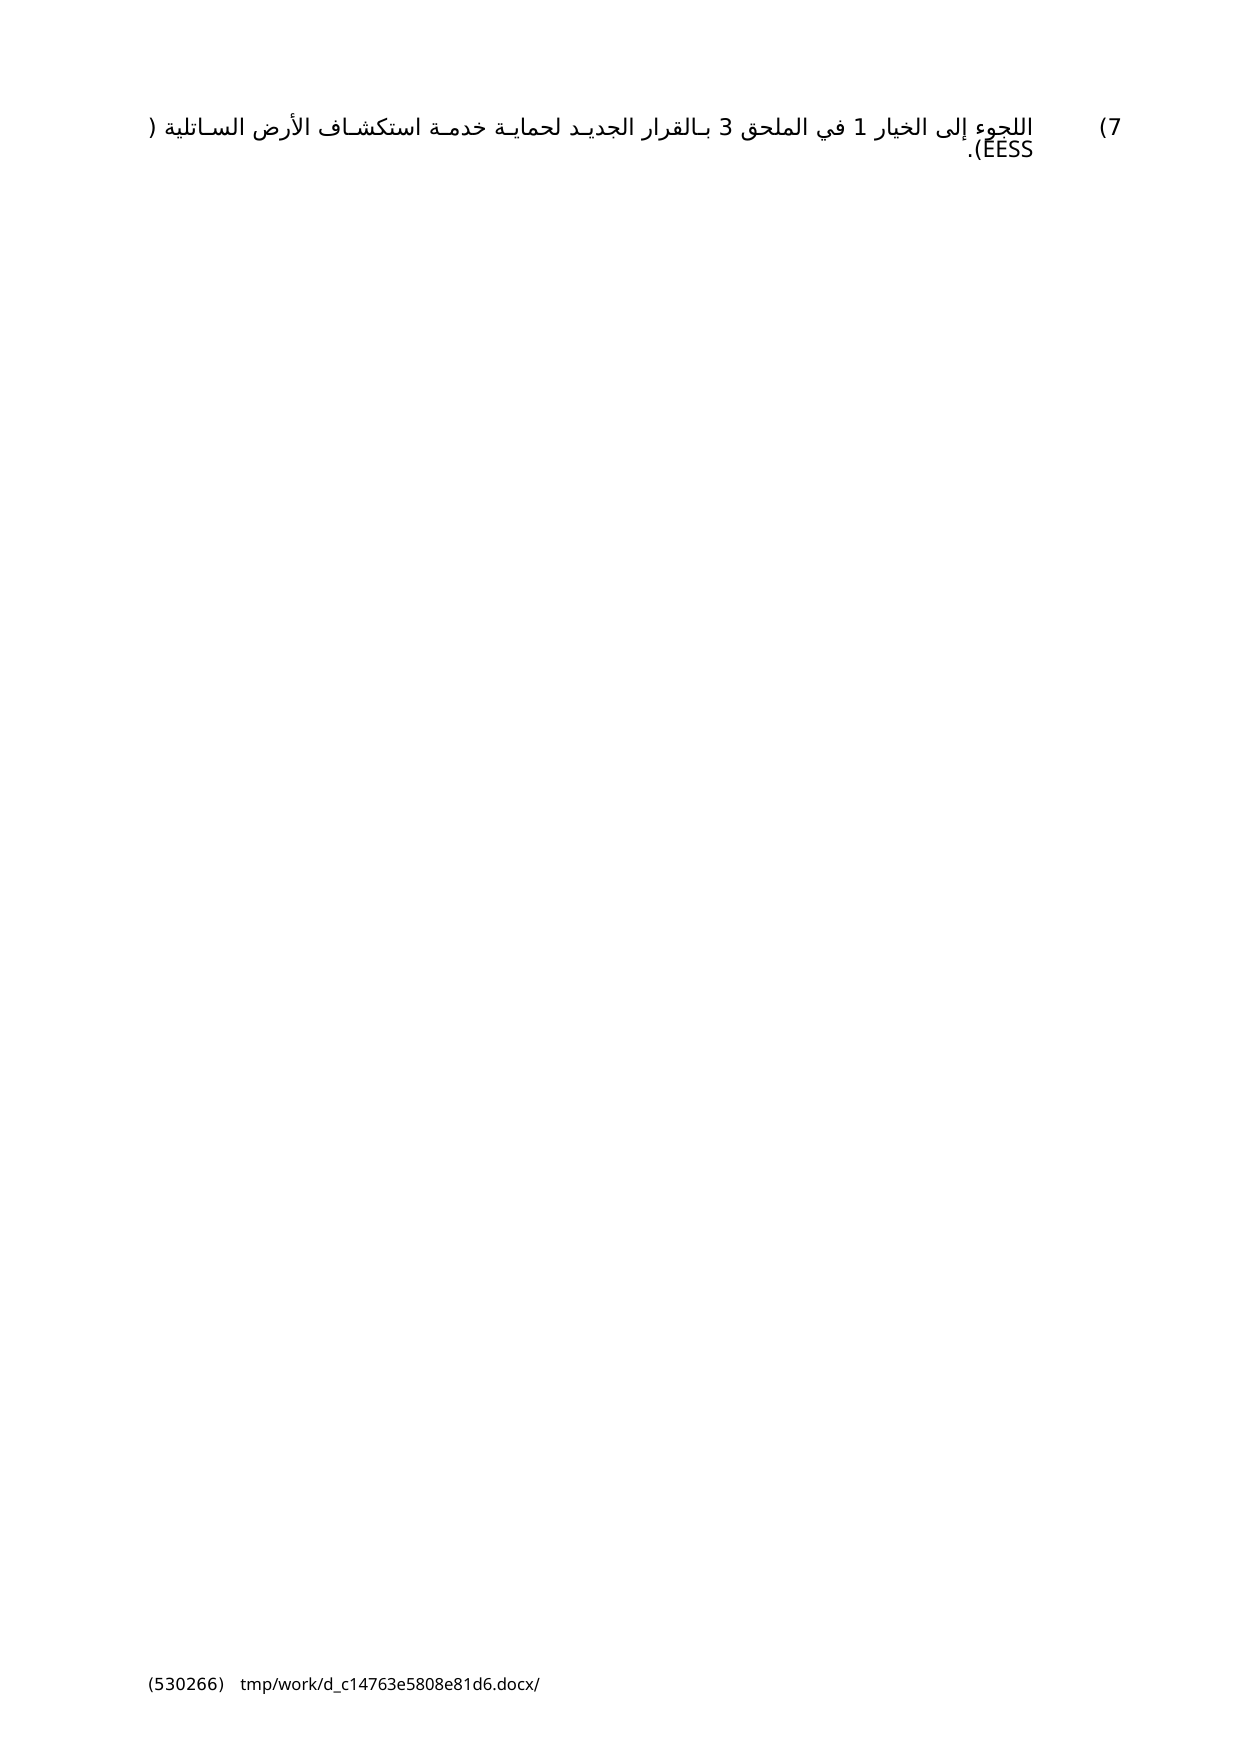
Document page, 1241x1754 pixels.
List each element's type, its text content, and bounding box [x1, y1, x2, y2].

text 7) اللجوء إلى الخيار 1 في الملحق 3 بالقرار الجديد لحماية خدمة استكشاف الأرض الساتلية (EESS). [148, 118, 1122, 164]
